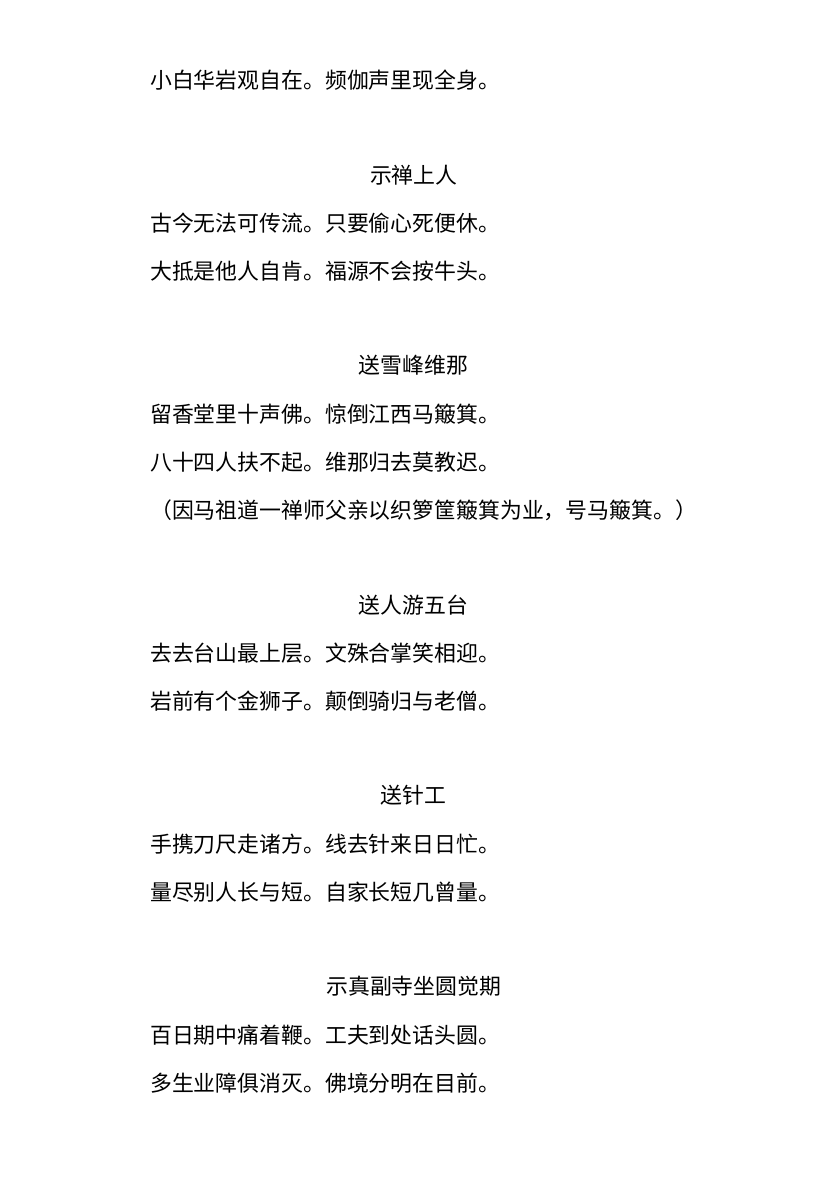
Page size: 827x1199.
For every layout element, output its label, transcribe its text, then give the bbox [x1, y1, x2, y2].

text 大抵是他人自肯。福源不会按牛头。 [106, 254, 721, 286]
text 送针工 [106, 778, 721, 811]
text 古今无法可传流。只要偷心死便休。 [106, 206, 721, 238]
text 去去台山最上层。文殊合掌笑相迎。 [106, 636, 721, 668]
text 多生业障俱消灭。佛境分明在目前。 [106, 1066, 721, 1098]
text （因马祖道一禅师父亲以织箩筐簸箕为业，号马簸箕。） [106, 493, 721, 526]
text 送人游五台 [106, 587, 721, 620]
text 留香堂里十声佛。惊倒江西马簸箕。 [106, 396, 721, 429]
text 送雪峰维那 [106, 348, 721, 381]
text 八十四人扶不起。维那归去莫教迟。 [106, 445, 721, 477]
text 量尽别人长与短。自家长短几曾量。 [106, 875, 721, 907]
text 百日期中痛着鞭。工夫到处话头圆。 [106, 1017, 721, 1050]
text 小白华岩观自在。频伽声里现全身。 [106, 63, 721, 96]
text 岩前有个金狮子。颠倒骑归与老僧。 [106, 684, 721, 716]
text 示真副寺坐圆觉期 [106, 969, 721, 1001]
text 手携刀尺走诸方。线去针来日日忙。 [106, 826, 721, 859]
text 示禅上人 [106, 157, 721, 190]
